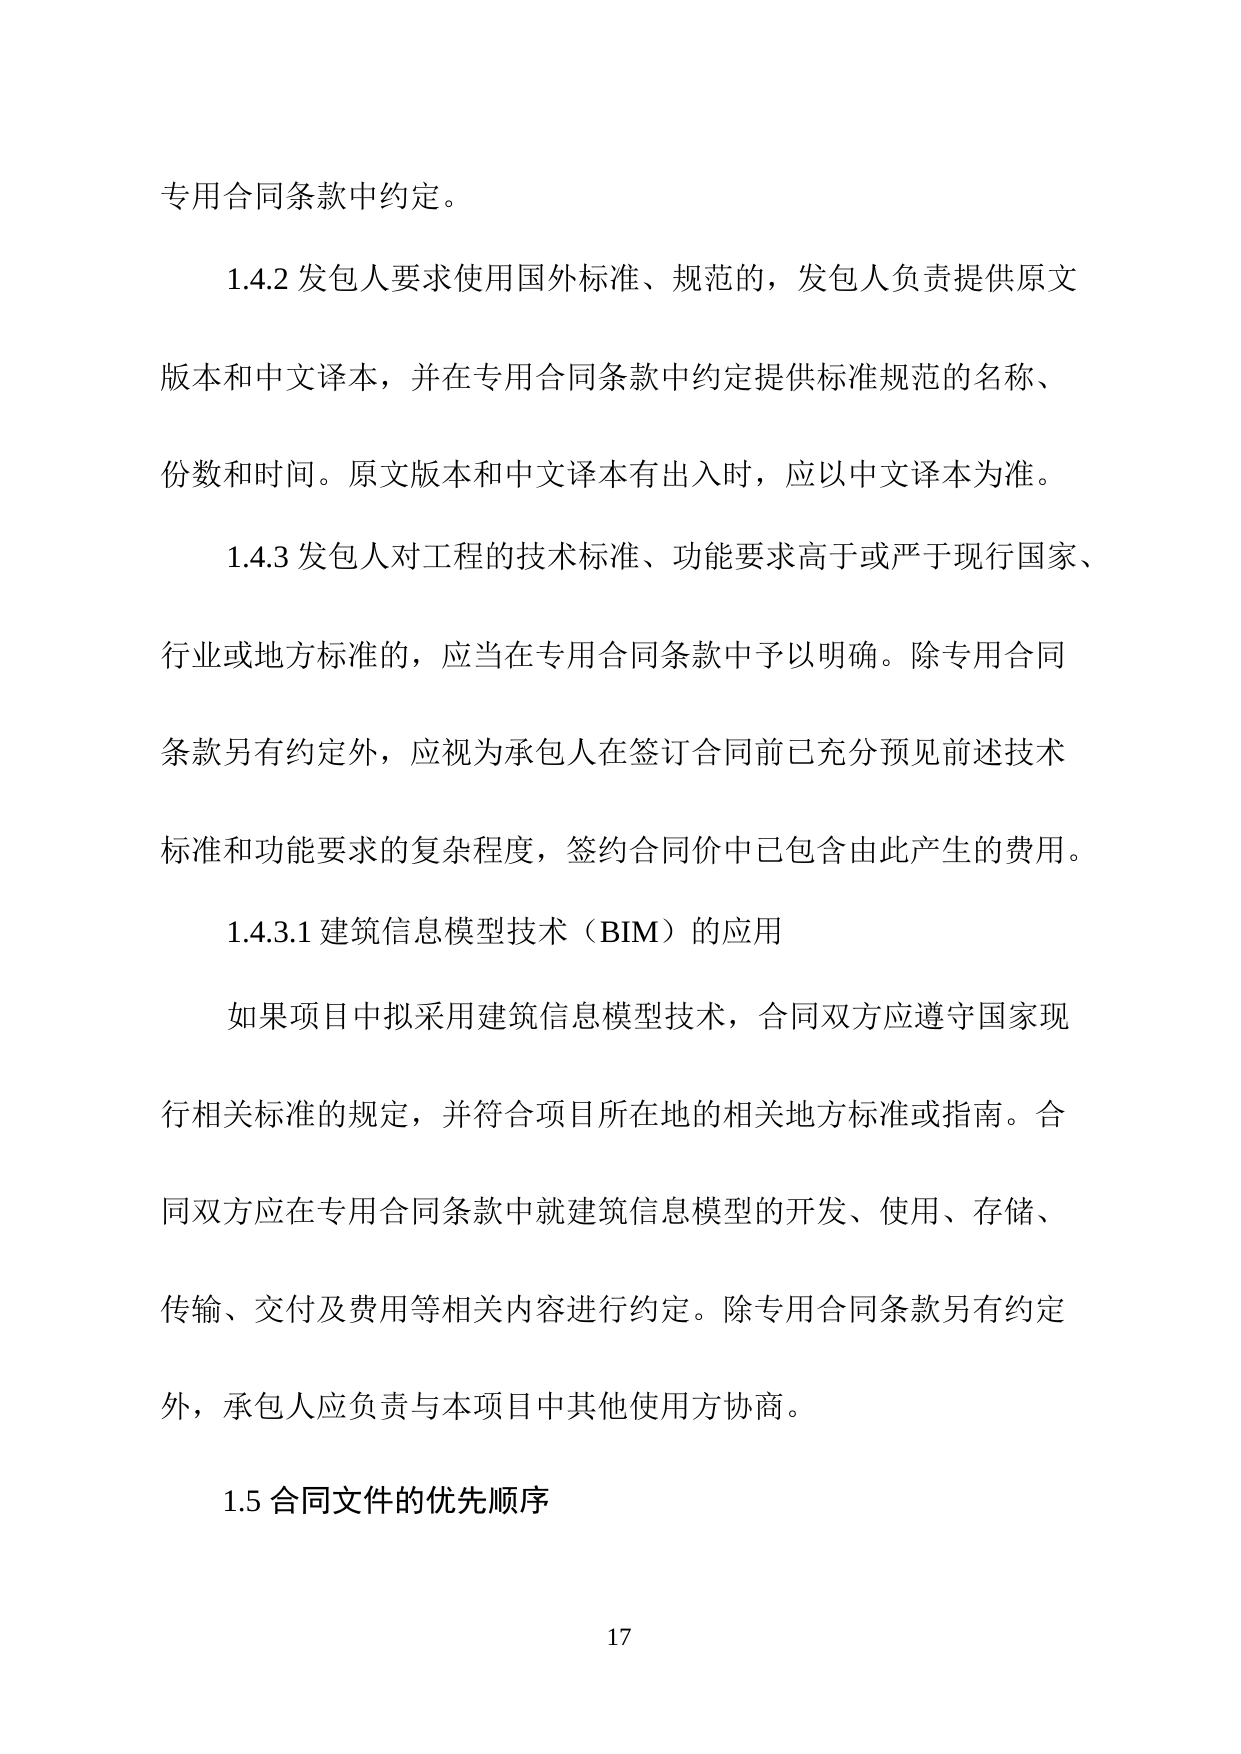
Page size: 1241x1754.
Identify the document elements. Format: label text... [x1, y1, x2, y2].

text 1.4.3 发包人对工程的技术标准、功能要求高于或严于现行国家、行业或地方标准的，应当在专用合同条款中予以明确。除专用合同条款另有约定外，应视为承包人在签订合同前已充分预见前述技术标准和功能要求的复杂程度，签约合同价中已包含由此产生的费用。 [159, 523, 1078, 880]
text 1.4.3.1建筑信息模型技术（BIM）的应用 [159, 898, 1078, 963]
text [159, 162, 1078, 227]
text 如果项目中拟采用建筑信息模型技术，合同双方应遵守国家现行相关标准的规定，并符合项目所在地的相关地方标准或指南。合同双方应在专用合同条款中就建筑信息模型的开发、使用、存储、传输、交付及费用等相关内容进行约定。除专用合同条款另有约定外，承包人应负责与本项目中其他使用方协商。 [159, 982, 1078, 1437]
text 1.4.2 发包人要求使用国外标准、规范的，发包人负责提供原文版本和中文译本，并在专用合同条款中约定提供标准规范的名称、份数和时间。原文版本和中文译本有出入时，应以中文译本为准。 [159, 245, 1078, 505]
text 1.5 合同文件的优先顺序 [159, 1467, 1078, 1532]
